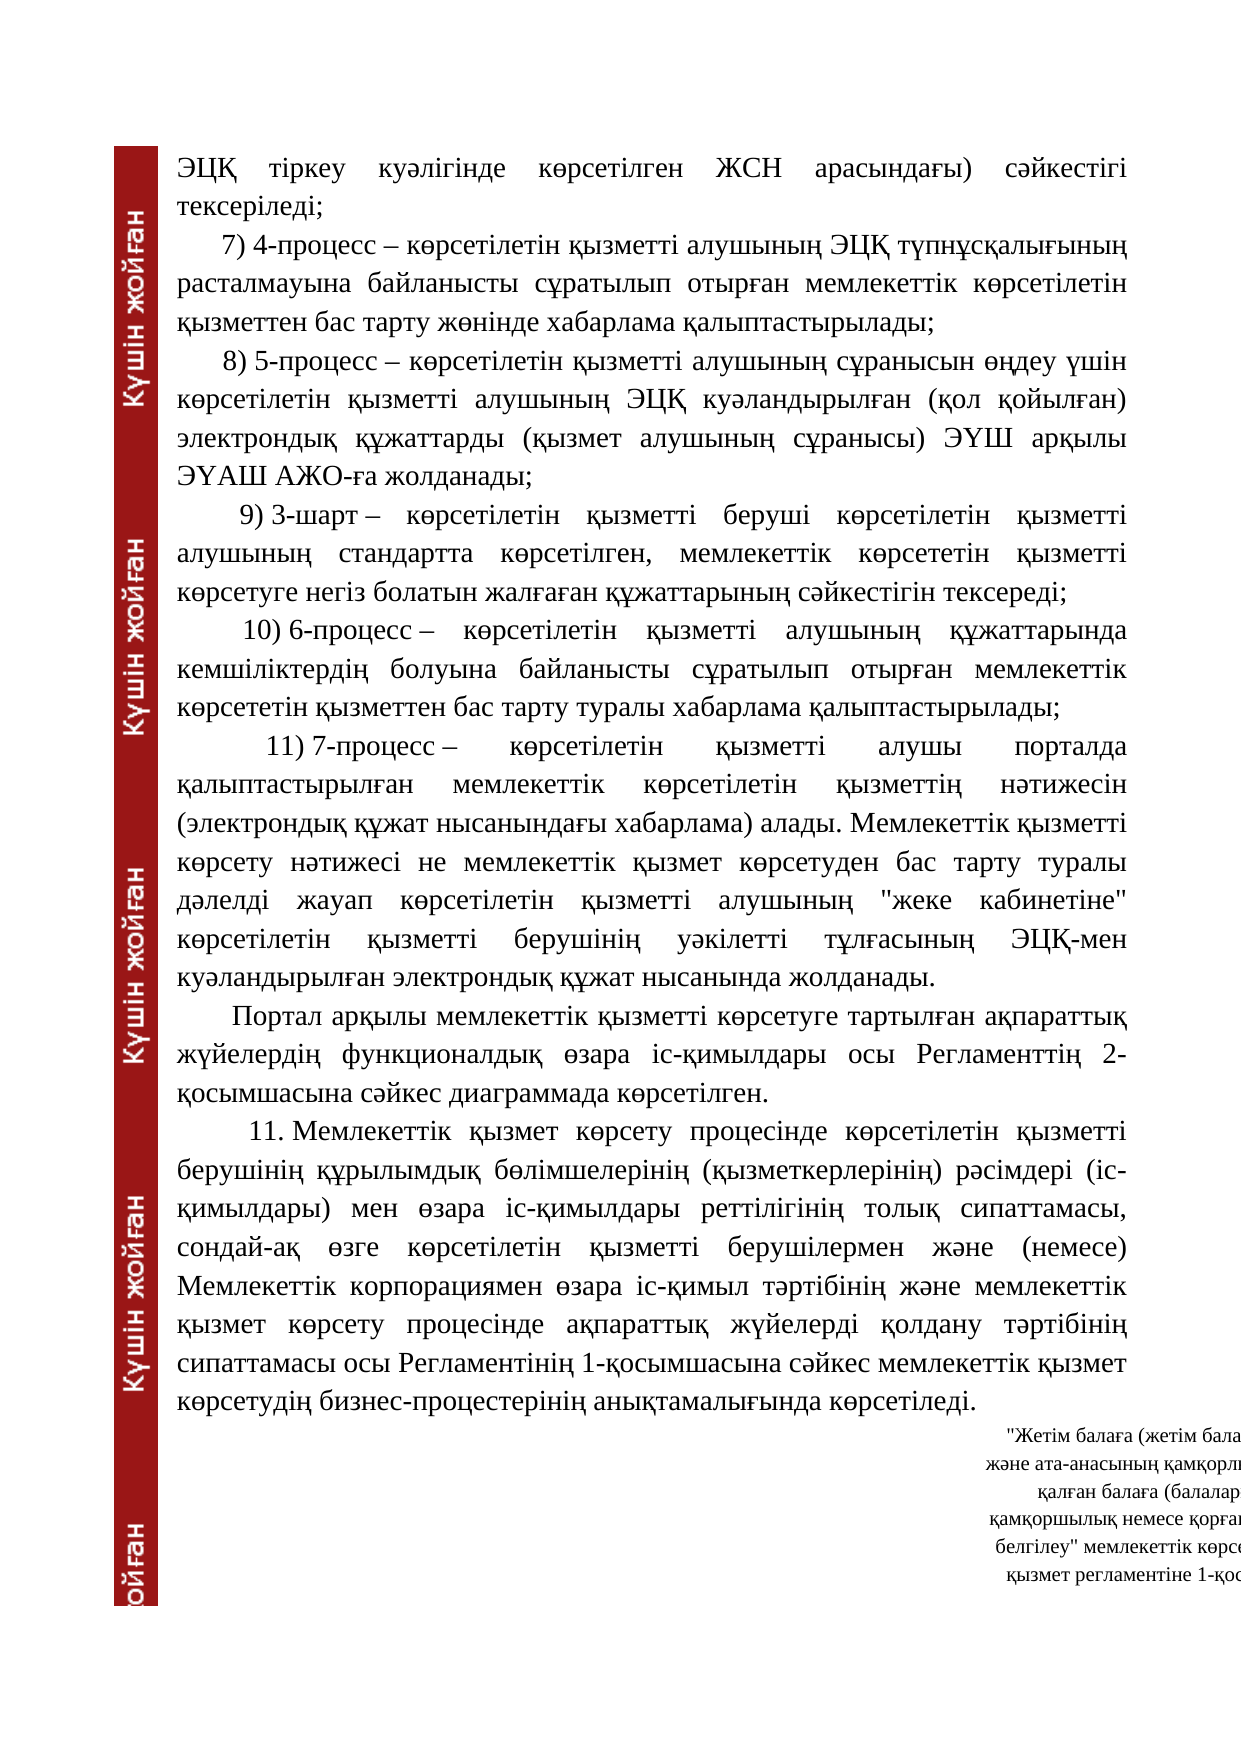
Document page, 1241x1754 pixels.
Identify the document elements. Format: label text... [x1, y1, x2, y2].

text 11. Мемлекеттік қызмет көрсету процесінде көрсетілетін қызметті берушінің құрылымдық бөлімшелерінің (қызметкерлерінің) рәсімдері (іс-қимылдары) мен өзара іс-қимылдары реттілігінің толық сипаттамасы, сондай-ақ өзге көрсетілетін қызметті берушілермен және (немесе) Мемлекеттік корпорациямен өзара іс-қимыл тәртібінің және мемлекеттік қызмет көрсету процесінде ақпараттық жүйелерді қолдану тәртібінің сипаттамасы осы Регламентінің 1-қосымшасына сәйкес мемлекеттік қызмет көрсетудің бизнес-процестерінің анықтамалығында көрсетіледі. [112, 1113, 1128, 1417]
table_header [101, 1422, 912, 1587]
picture [114, 492, 158, 497]
text 10) 6-процесс – көрсетілетін қызметті алушының құжаттарында кемшіліктердің болуына байланысты сұратылып отырған мемлекеттік көрсететін қызметтен бас тарту туралы хабарлама қалыптастырылады; [112, 612, 1128, 723]
picture [114, 146, 158, 150]
text 9) 3-шарт – көрсетілетін қызметті беруші көрсетілетін қызметті алушының стандартта көрсетілген, мемлекеттік көрсететін қызметті көрсетуге негіз болатын жалғаған құжаттарының сәйкестігін тексереді; [112, 497, 1128, 607]
picture [114, 338, 158, 343]
text 8) 5-процесс – көрсетілетін қызметті алушының сұранысын өңдеу үшін көрсетілетін қызметті алушының ЭЦҚ куәландырылған (қол қойылған) электрондық құжаттарды (қызмет алушының сұранысы) ЭҮШ арқылы ЭҮАШ АЖО-ға жолданады; [112, 343, 1128, 492]
text Портал арқылы мемлекеттік қызметті көрсетуге тартылған ақпараттық жүйелердің функционалдық өзара іс-қимылдары осы Регламенттің 2-қосымшасына сәйкес диаграммада көрсетілген. [112, 998, 1128, 1108]
text 7) 4-процесс – көрсетілетін қызметті алушының ЭЦҚ түпнұсқалығының расталмауына байланысты сұратылып отырған мемлекеттік көрсетілетін қызметтен бас тарту жөнінде хабарлама қалыптастырылады; [112, 227, 1128, 338]
picture [114, 1587, 158, 1606]
picture [114, 222, 158, 227]
picture [114, 723, 158, 728]
picture [114, 993, 158, 998]
picture [114, 1108, 158, 1113]
picture [114, 1417, 158, 1422]
picture [114, 607, 158, 612]
text 11) 7-процесс – көрсетілетін қызметті алушы порталда қалыптастырылған мемлекеттік көрсетілетін қызметтің нәтижесін (электрондық құжат нысанындағы хабарлама) алады. Мемлекеттік қызметті көрсету нәтижесі не мемлекеттік қызмет көрсетуден бас тарту туралы дәлелді жауап көрсетілетін қызметті алушының "жеке кабинетіне" көрсетілетін қызметті берушінің уәкілетті тұлғасының ЭЦҚ-мен куәландырылған электрондық құжат нысанында жолданады. [112, 728, 1128, 993]
